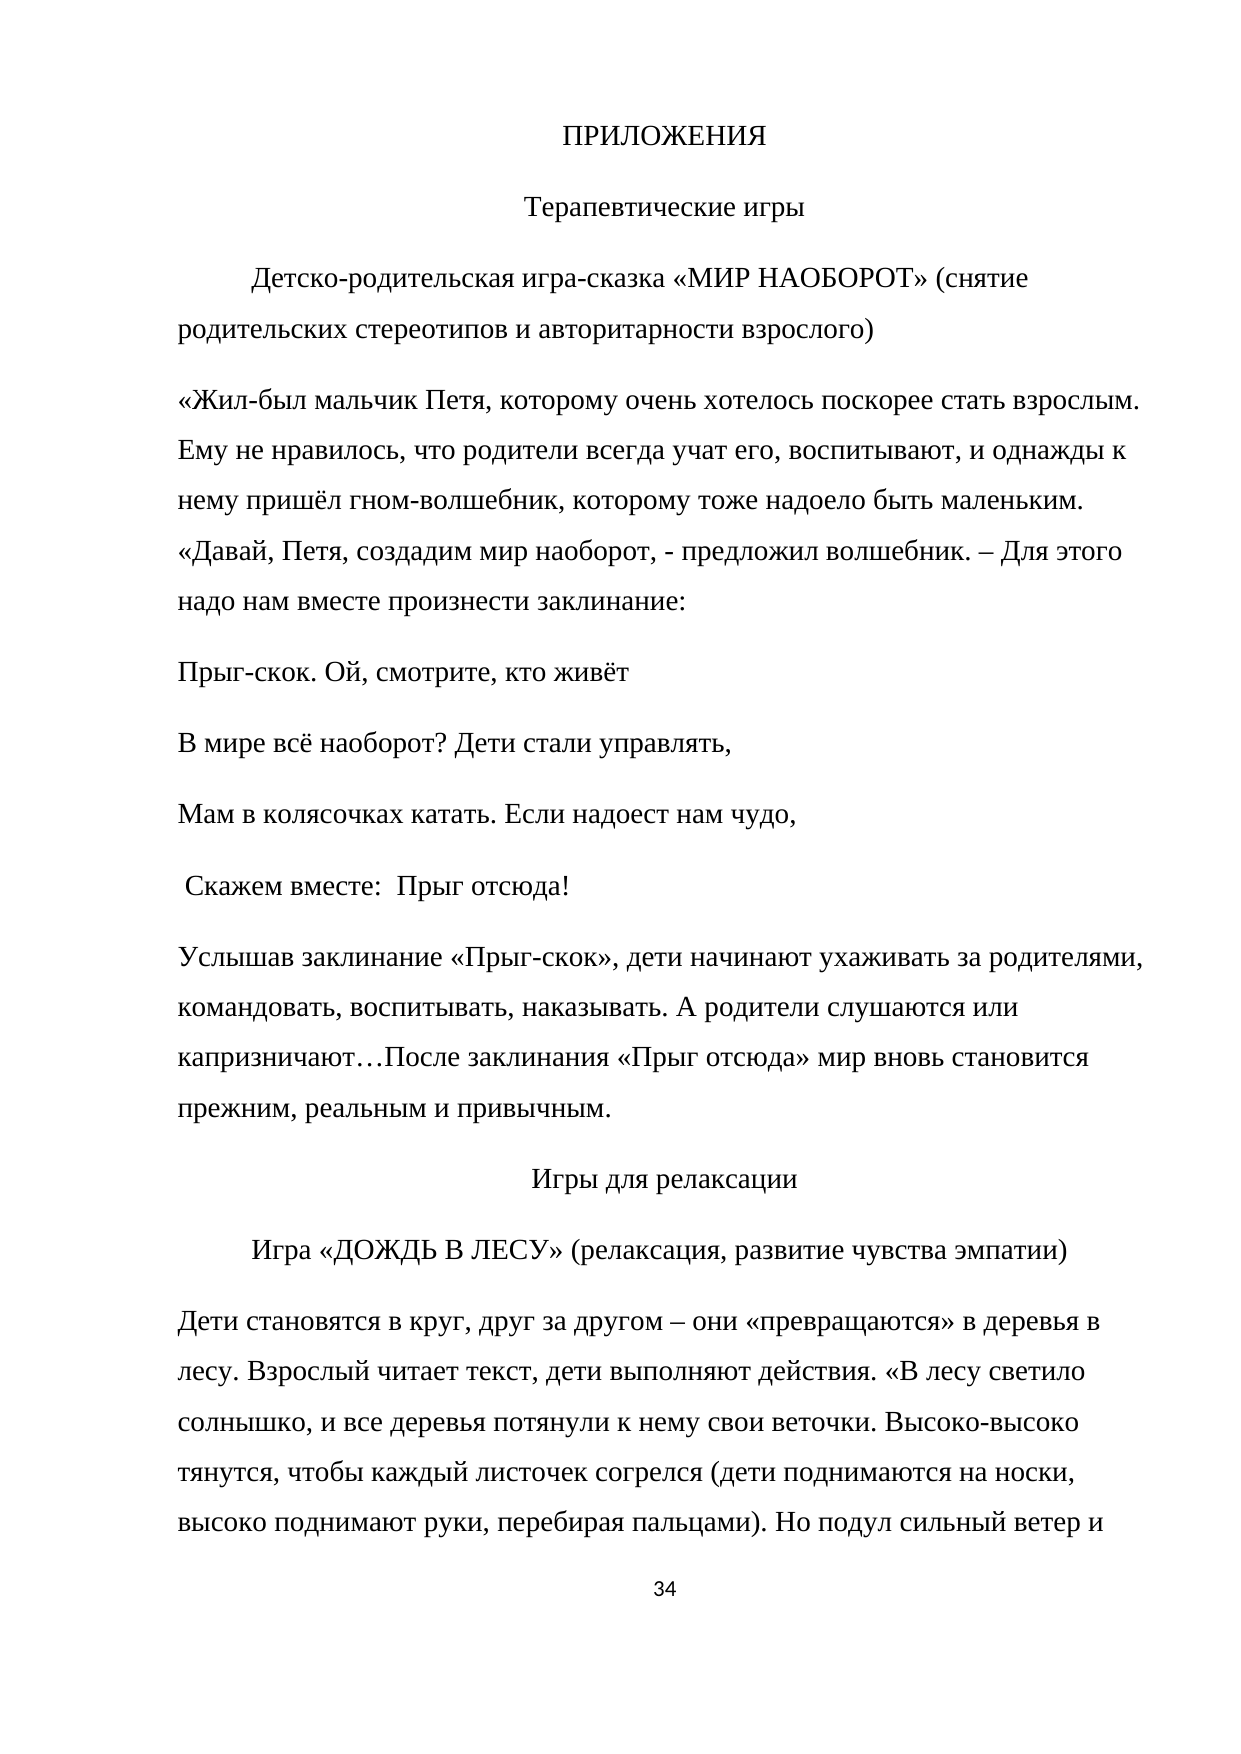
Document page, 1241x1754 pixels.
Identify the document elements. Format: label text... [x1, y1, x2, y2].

text Детско-родительская игра-сказка «МИР НАОБОРОТ» (снятие родительских стереотипов и авторитарности взрослого) [177, 260, 1152, 344]
text Игры для релаксации [177, 1161, 1152, 1194]
text ПРИЛОЖЕНИЯ [177, 118, 1152, 152]
text Игра «ДОЖДЬ В ЛЕСУ» (релаксация, развитие чувства эмпатии) [177, 1232, 1152, 1266]
text Терапевтические игры [177, 189, 1152, 223]
text Прыг-скок. Ой, смотрите, кто живёт [177, 654, 1152, 688]
text Мам в колясочках катать. Если надоест нам чудо, [177, 797, 1152, 830]
text «Жил-был мальчик Петя, которому очень хотелось поскорее стать взрослым. Ему не нравилось, что родители всегда учат его, воспитывают, и однажды к нему пришёл гном-волшебник, которому тоже надоело быть маленьким. «Давай, Петя, создадим мир наоборот, - предложил волшебник. – Для этого надо нам вместе произнести заклинание: [177, 382, 1152, 617]
text Услышав заклинание «Прыг-скок», дети начинают ухаживать за родителями, командовать, воспитывать, наказывать. А родители слушаются или капризничают…После заклинания «Прыг отсюда» мир вновь становится прежним, реальным и привычным. [177, 939, 1152, 1123]
text Скажем вместе: Прыг отсюда! [177, 868, 1152, 901]
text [177, 1303, 1152, 1538]
text В мире всё наоборот? Дети стали управлять, [177, 725, 1152, 759]
